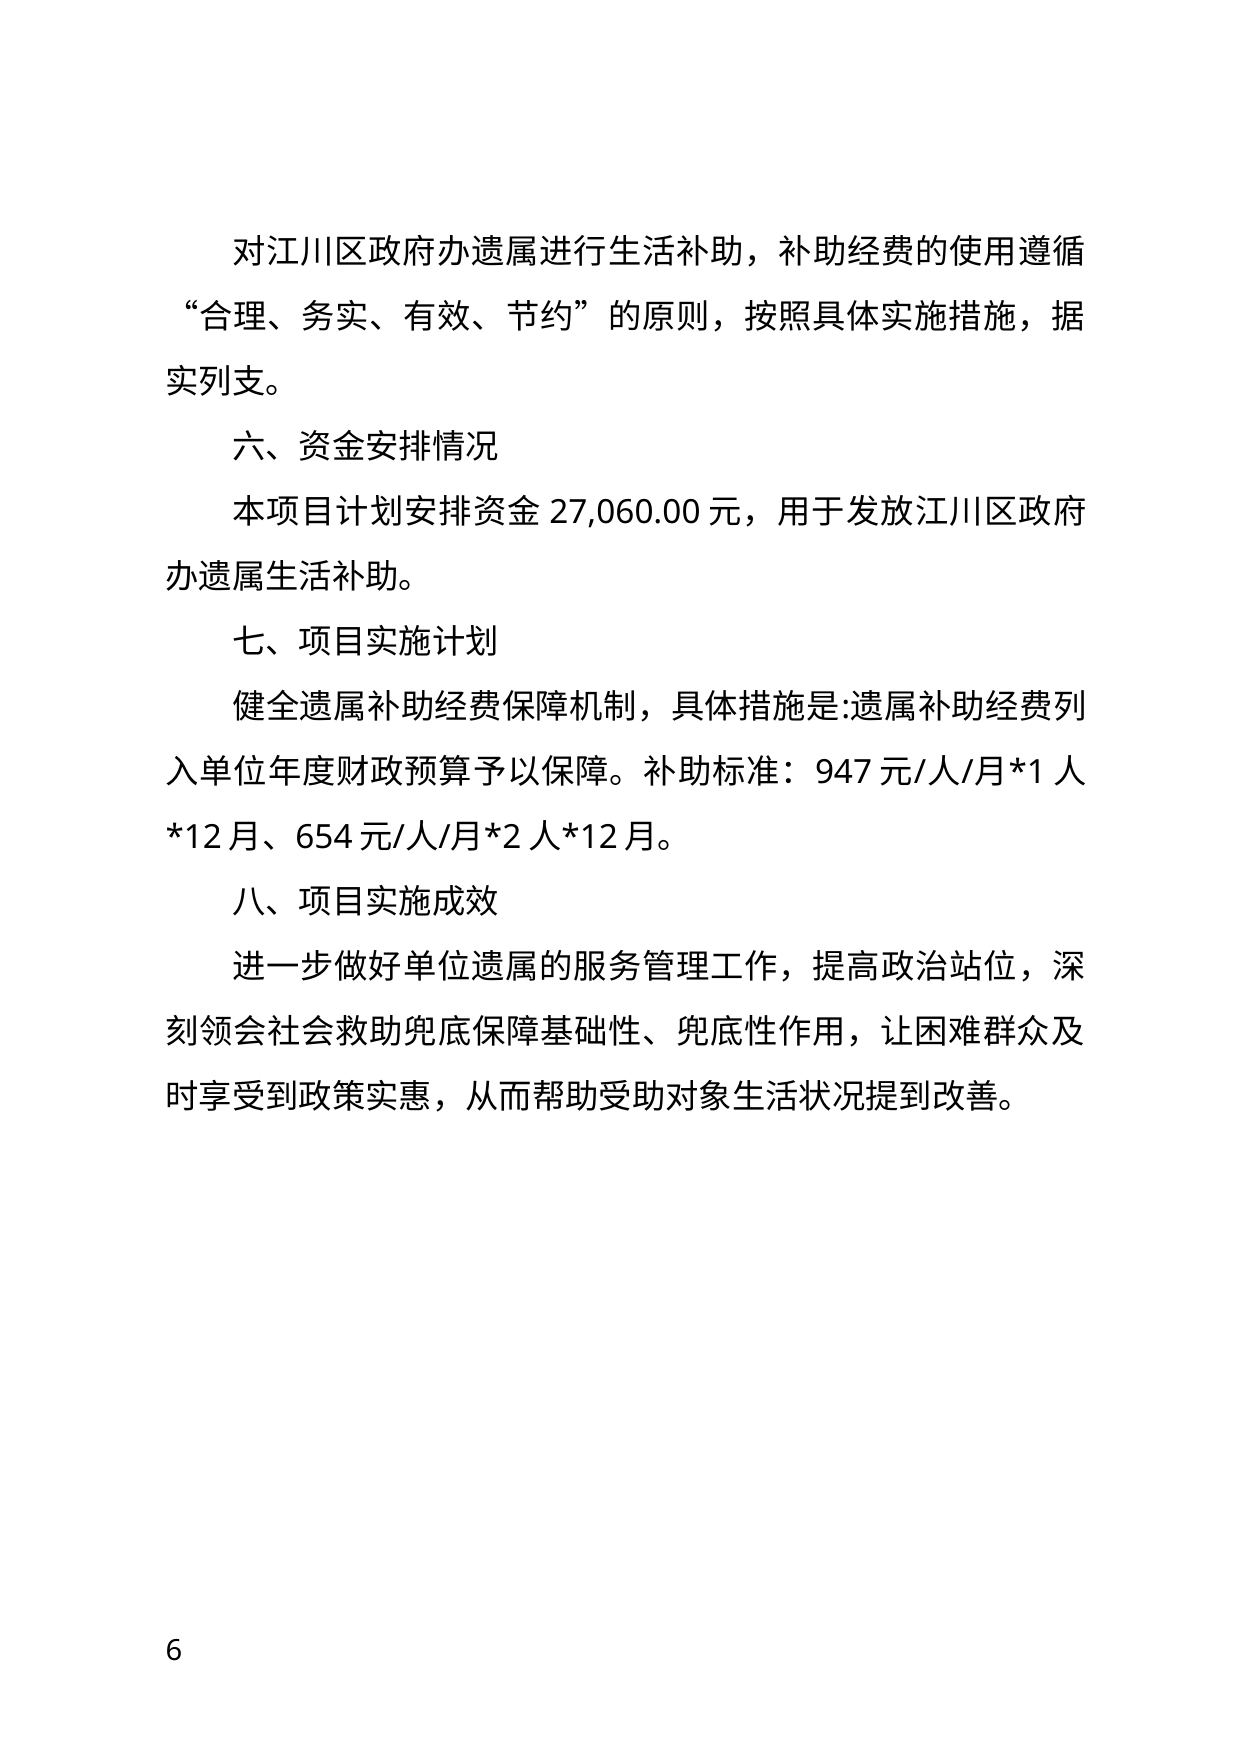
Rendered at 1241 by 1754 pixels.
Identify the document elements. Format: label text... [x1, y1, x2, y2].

list 本项目计划安排资金27,060.00元，用于发放江川区政府办遗属生活补助。 [165, 477, 1087, 607]
list 健全遗属补助经费保障机制，具体措施是:遗属补助经费列入单位年度财政预算予以保障。补助标准：947元/人/月*1人*12月、654元/人/月*2人*12月。 [165, 672, 1087, 867]
list 六、资金安排情况 [165, 412, 1087, 477]
list 八、项目实施成效 [165, 867, 1087, 932]
list 对江川区政府办遗属进行生活补助，补助经费的使用遵循“合理、务实、有效、节约”的原则，按照具体实施措施，据实列支。 [165, 217, 1087, 412]
list 进一步做好单位遗属的服务管理工作，提高政治站位，深刻领会社会救助兜底保障基础性、兜底性作用，让困难群众及时享受到政策实惠，从而帮助受助对象生活状况提到改善。 [165, 932, 1087, 1127]
list 七、项目实施计划 [165, 607, 1087, 672]
